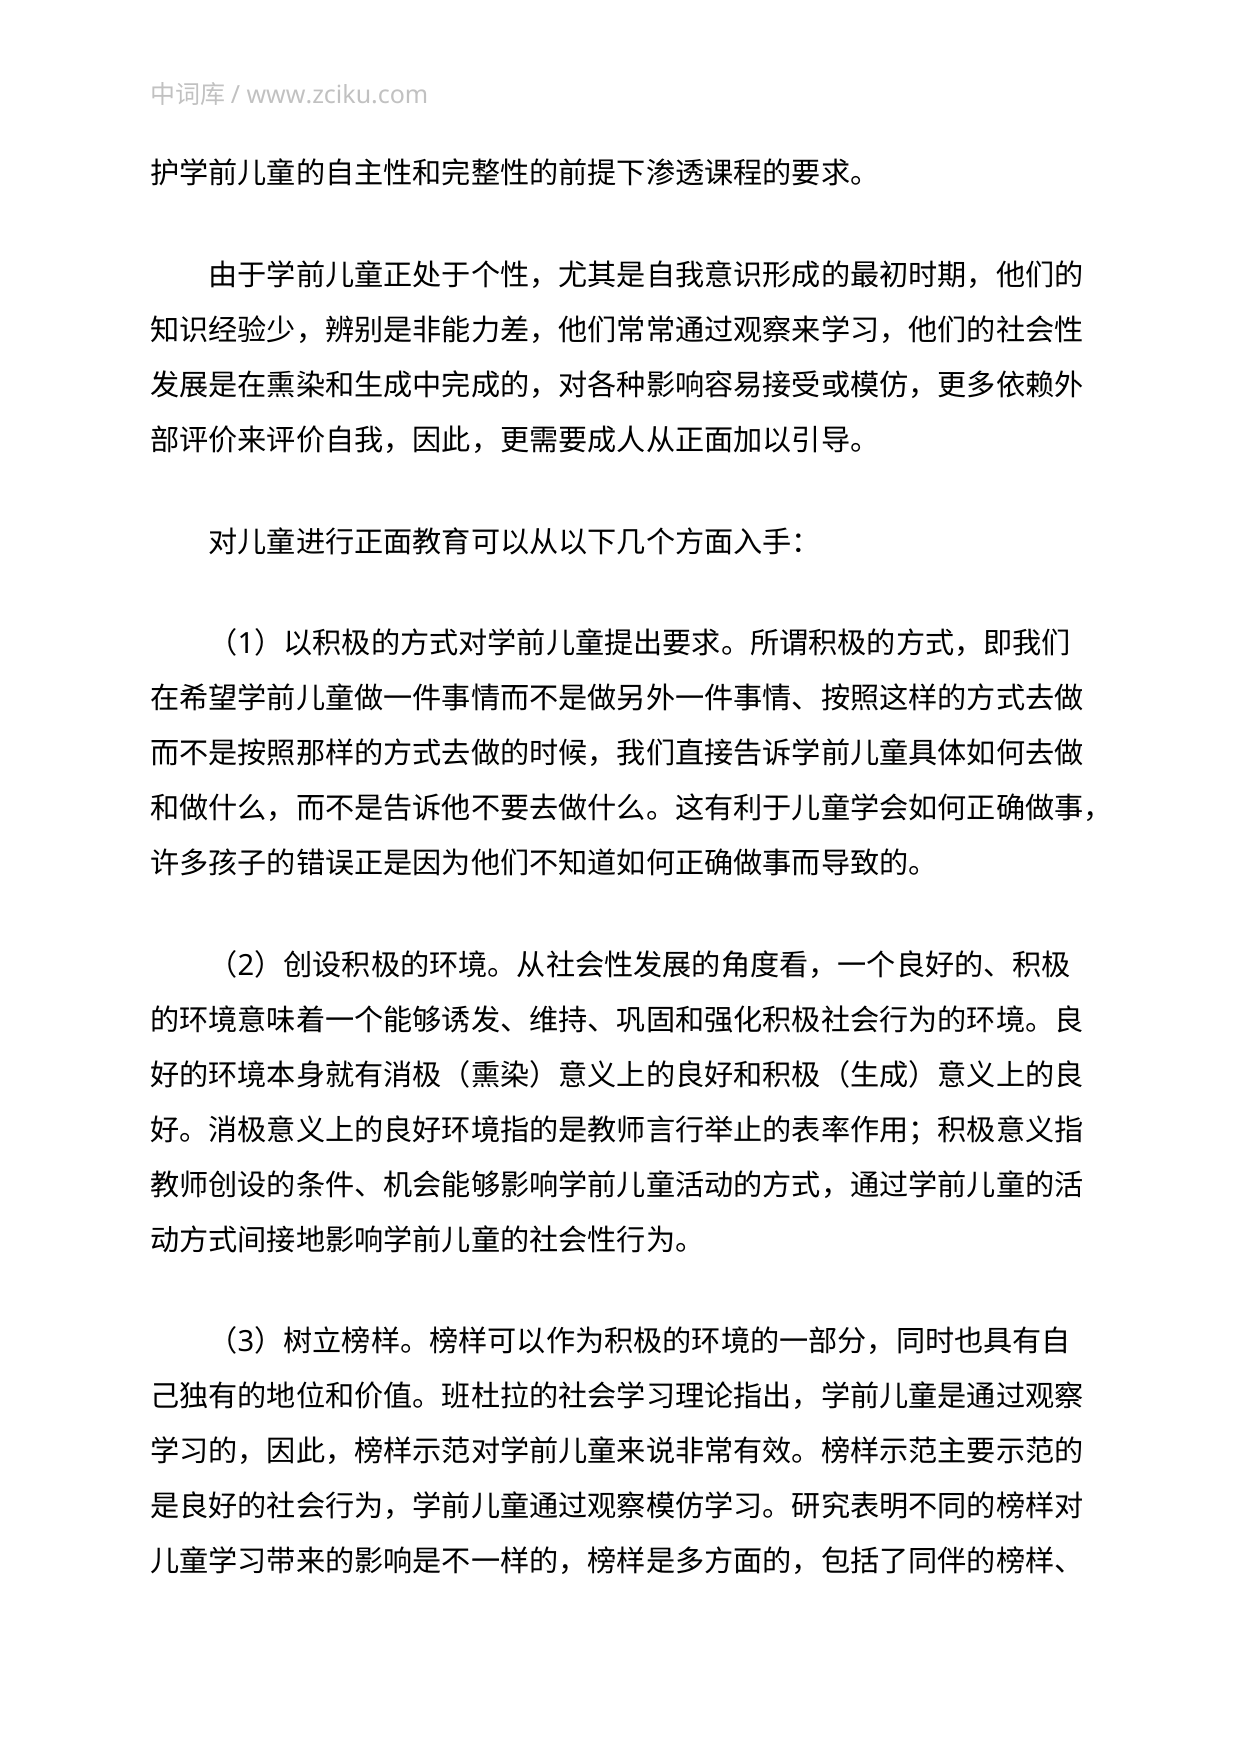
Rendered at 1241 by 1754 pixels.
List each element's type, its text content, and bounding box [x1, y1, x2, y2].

text 对儿童进行正面教育可以从以下几个方面入手： [150, 518, 1090, 561]
text （1）以积极的方式对学前儿童提出要求。所谓积极的方式，即我们在希望学前儿童做一件事情而不是做另外一件事情、按照这样的方式去做而不是按照那样的方式去做的时候，我们直接告诉学前儿童具体如何去做和做什么，而不是告诉他不要去做什么。这有利于儿童学会如何正确做事，许多孩子的错误正是因为他们不知道如何正确做事而导致的。 [150, 620, 1090, 882]
text （2）创设积极的环境。从社会性发展的角度看，一个良好的、积极的环境意味着一个能够诱发、维持、巩固和强化积极社会行为的环境。良好的环境本身就有消极（熏染）意义上的良好和积极（生成）意义上的良好。消极意义上的良好环境指的是教师言行举止的表率作用；积极意义指教师创设的条件、机会能够影响学前儿童活动的方式，通过学前儿童的活动方式间接地影响学前儿童的社会性行为。 [150, 941, 1090, 1258]
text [150, 150, 1090, 192]
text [150, 1318, 1090, 1580]
text 由于学前儿童正处于个性，尤其是自我意识形成的最初时期，他们的知识经验少，辨别是非能力差，他们常常通过观察来学习，他们的社会性发展是在熏染和生成中完成的，对各种影响容易接受或模仿，更多依赖外部评价来评价自我，因此，更需要成人从正面加以引导。 [150, 252, 1090, 459]
